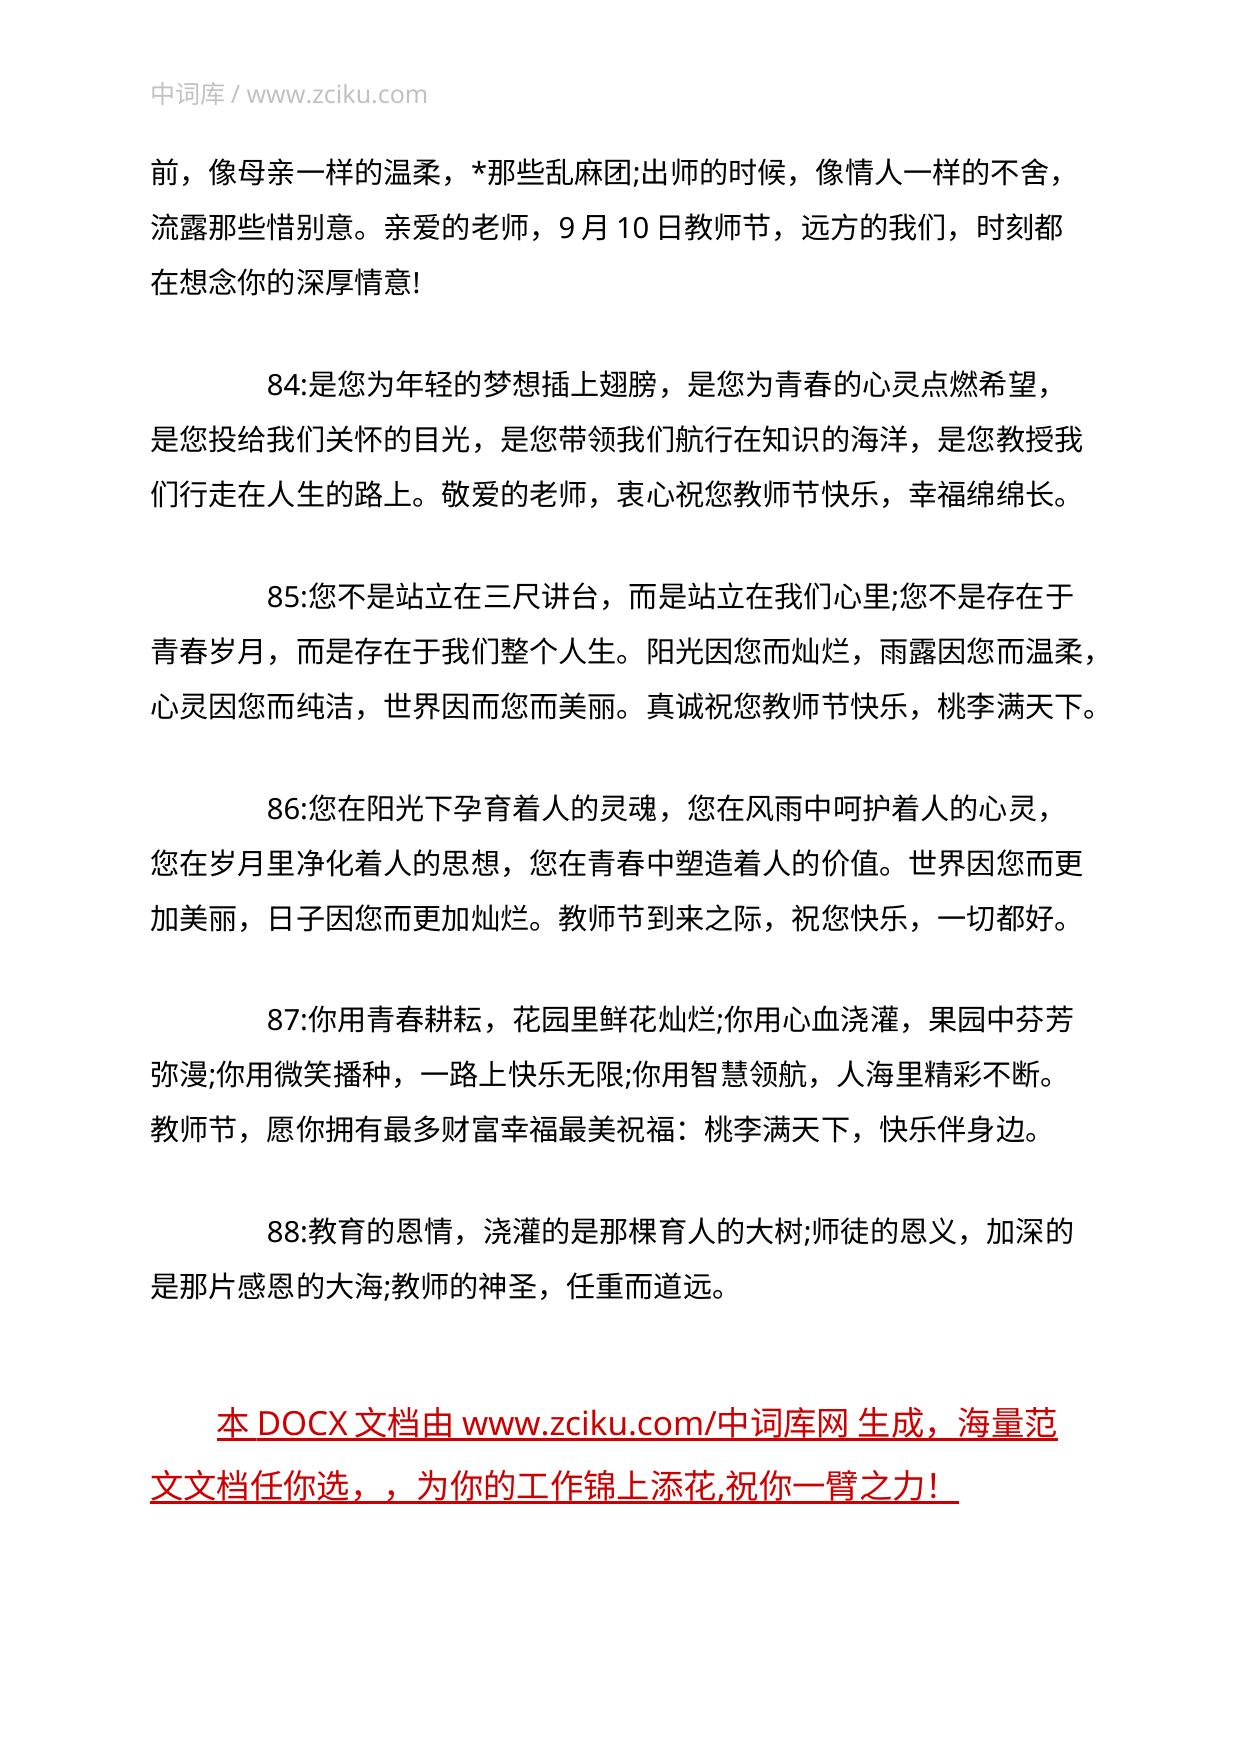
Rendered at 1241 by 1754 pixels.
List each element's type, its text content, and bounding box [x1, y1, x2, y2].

text 84:是您为年轻的梦想插上翅膀，是您为青春的心灵点燃希望，是您投给我们关怀的目光，是您带领我们航行在知识的海洋，是您教授我们行走在人生的路上。敬爱的老师，衷心祝您教师节快乐，幸福绵绵长。 [150, 362, 1090, 514]
text 本DOCX文档由 www.zciku.com/中词库网 生成，海量范文文档任你选，，为你的工作锦上添花,祝你一臂之力！ [150, 1397, 1090, 1508]
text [150, 150, 1090, 302]
text 85:您不是站立在三尺讲台，而是站立在我们心里;您不是存在于青春岁月，而是存在于我们整个人生。阳光因您而灿烂，雨露因您而温柔，心灵因您而纯洁，世界因而您而美丽。真诚祝您教师节快乐，桃李满天下。 [150, 574, 1090, 726]
text 88:教育的恩情，浇灌的是那棵育人的大树;师徒的恩义，加深的是那片感恩的大海;教师的神圣，任重而道远。 [150, 1209, 1090, 1306]
text 87:你用青春耕耘，花园里鲜花灿烂;你用心血浇灌，果园中芬芳弥漫;你用微笑播种，一路上快乐无限;你用智慧领航，人海里精彩不断。教师节，愿你拥有最多财富幸福最美祝福：桃李满天下，快乐伴身边。 [150, 997, 1090, 1149]
text 86:您在阳光下孕育着人的灵魂，您在风雨中呵护着人的心灵，您在岁月里净化着人的思想，您在青春中塑造着人的价值。世界因您而更加美丽，日子因您而更加灿烂。教师节到来之际，祝您快乐，一切都好。 [150, 785, 1090, 937]
